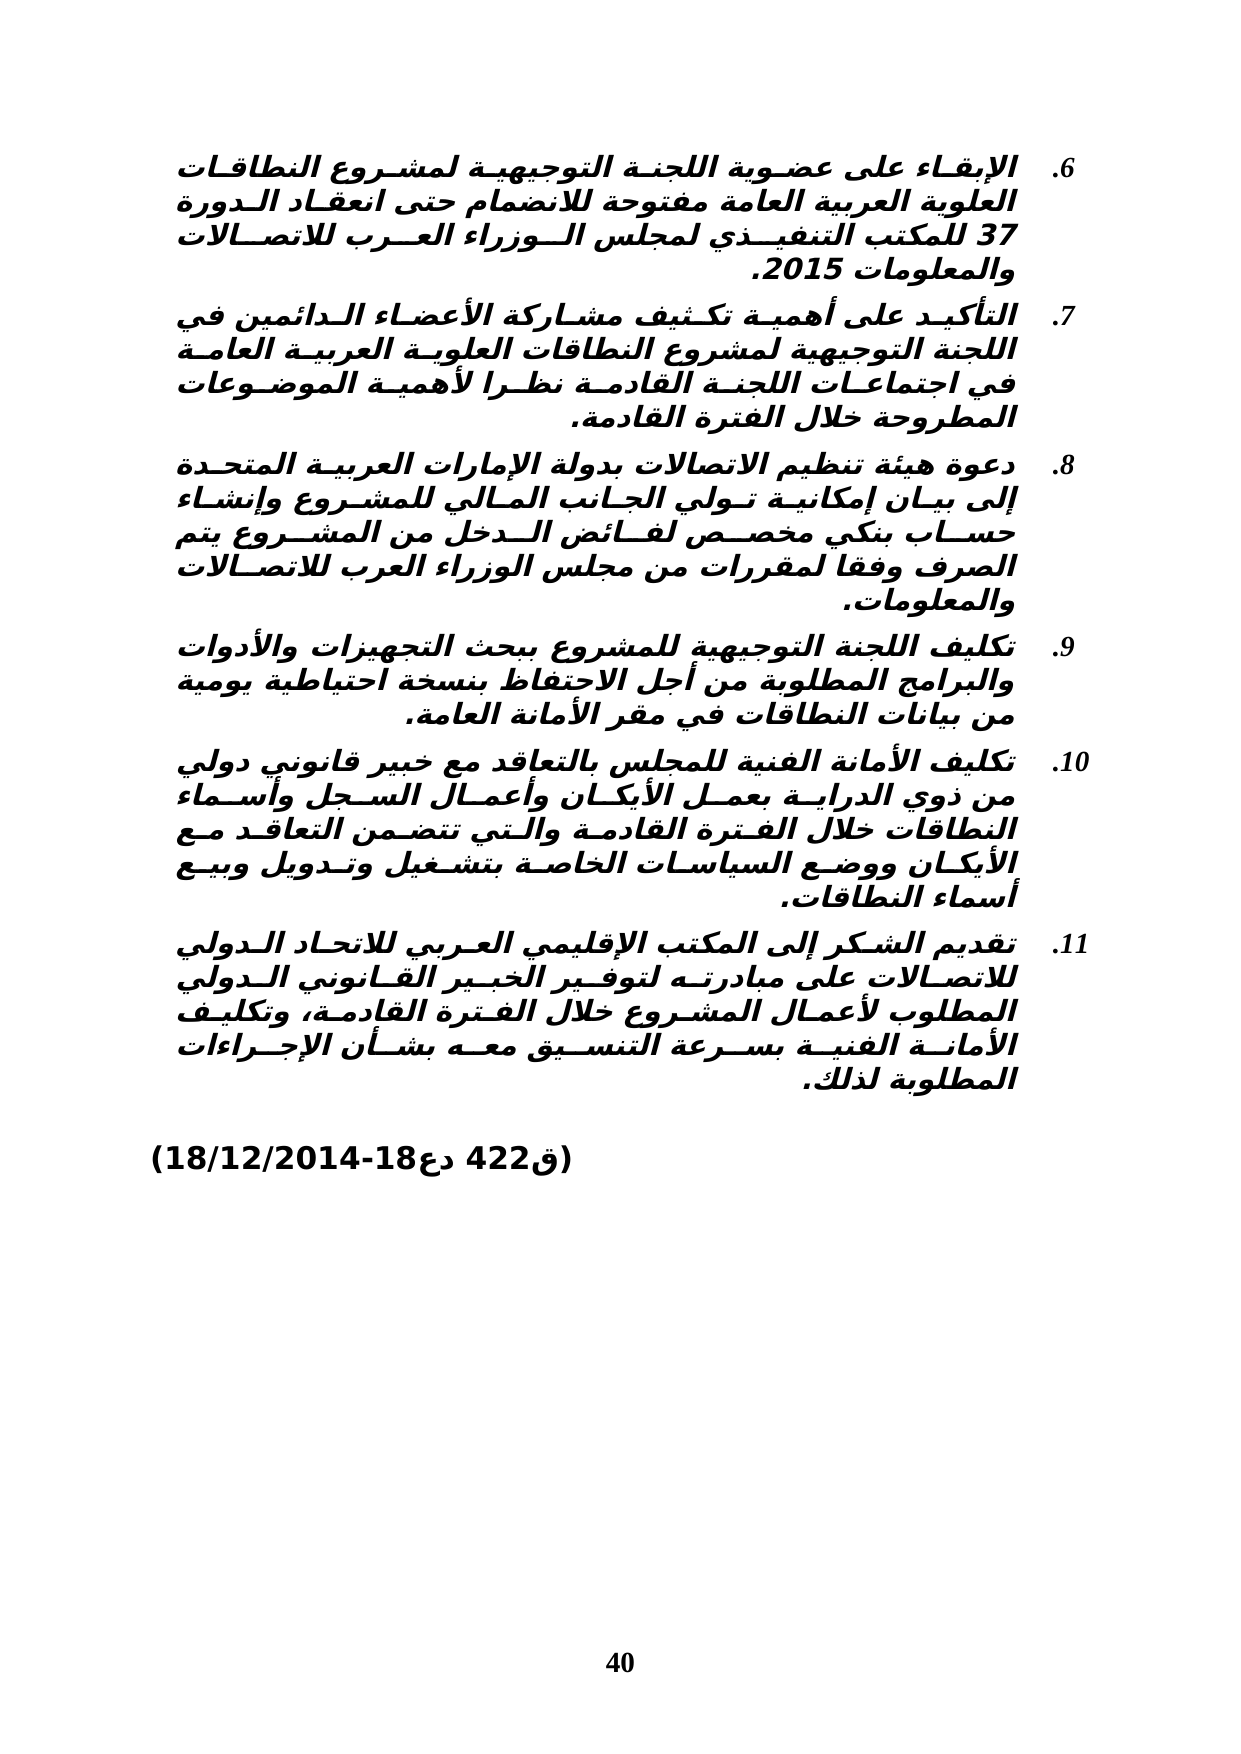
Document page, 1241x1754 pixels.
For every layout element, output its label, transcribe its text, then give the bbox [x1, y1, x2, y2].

text (ق422 دع18-18/12/2014) [150, 1140, 1015, 1177]
list تكليف اللجنة التوجيهية للمشروع ببحث التجهيزات والأدوات والبرامج المطلوبة من أجل الاحتفاظ بنسخة احتياطية يومية من بيانات النطاقات في مقر الأمانة العامة. [175, 629, 1053, 732]
list تقديم الشكر إلى المكتب الإقليمي العربي للاتحاد الدولي للاتصالات على مبادرته لتوفير الخبير القانوني الدولي المطلوب لأعمال المشروع خلال الفترة القادمة، وتكليف الأمانة الفنية بسرعة التنسيق معه بشأن الإجراءات المطلوبة لذلك. [175, 927, 1053, 1097]
list تكليف الأمانة الفنية للمجلس بالتعاقد مع خبير قانوني دولي من ذوي الدراية بعمل الأيكان وأعمال السجل وأسماء النطاقات خلال الفترة القادمة والتي تتضمن التعاقد مع الأيكان ووضع السياسات الخاصة بتشغيل وتدويل وبيع أسماء النطاقات. [175, 744, 1053, 914]
list التأكيد على أهمية تكثيف مشاركة الأعضاء الدائمين في اللجنة التوجيهية لمشروع النطاقات العلوية العربية العامة في اجتماعات اللجنة القادمة نظرا لأهمية الموضوعات المطروحة خلال الفترة القادمة. [175, 298, 1053, 434]
list دعوة هيئة تنظيم الاتصالات بدولة الإمارات العربية المتحدة إلى بيان إمكانية تولي الجانب المالي للمشروع وإنشاء حساب بنكي مخصص لفائض الدخل من المشروع يتم الصرف وفقا لمقررات من مجلس الوزراء العرب للاتصالات والمعلومات. [175, 447, 1053, 617]
list الإبقاء على عضوية اللجنة التوجيهية لمشروع النطاقات العلوية العربية العامة مفتوحة للانضمام حتى انعقاد الدورة 37 للمكتب التنفيذي لمجلس الوزراء العرب للاتصالات والمعلومات 2015. [175, 150, 1053, 286]
